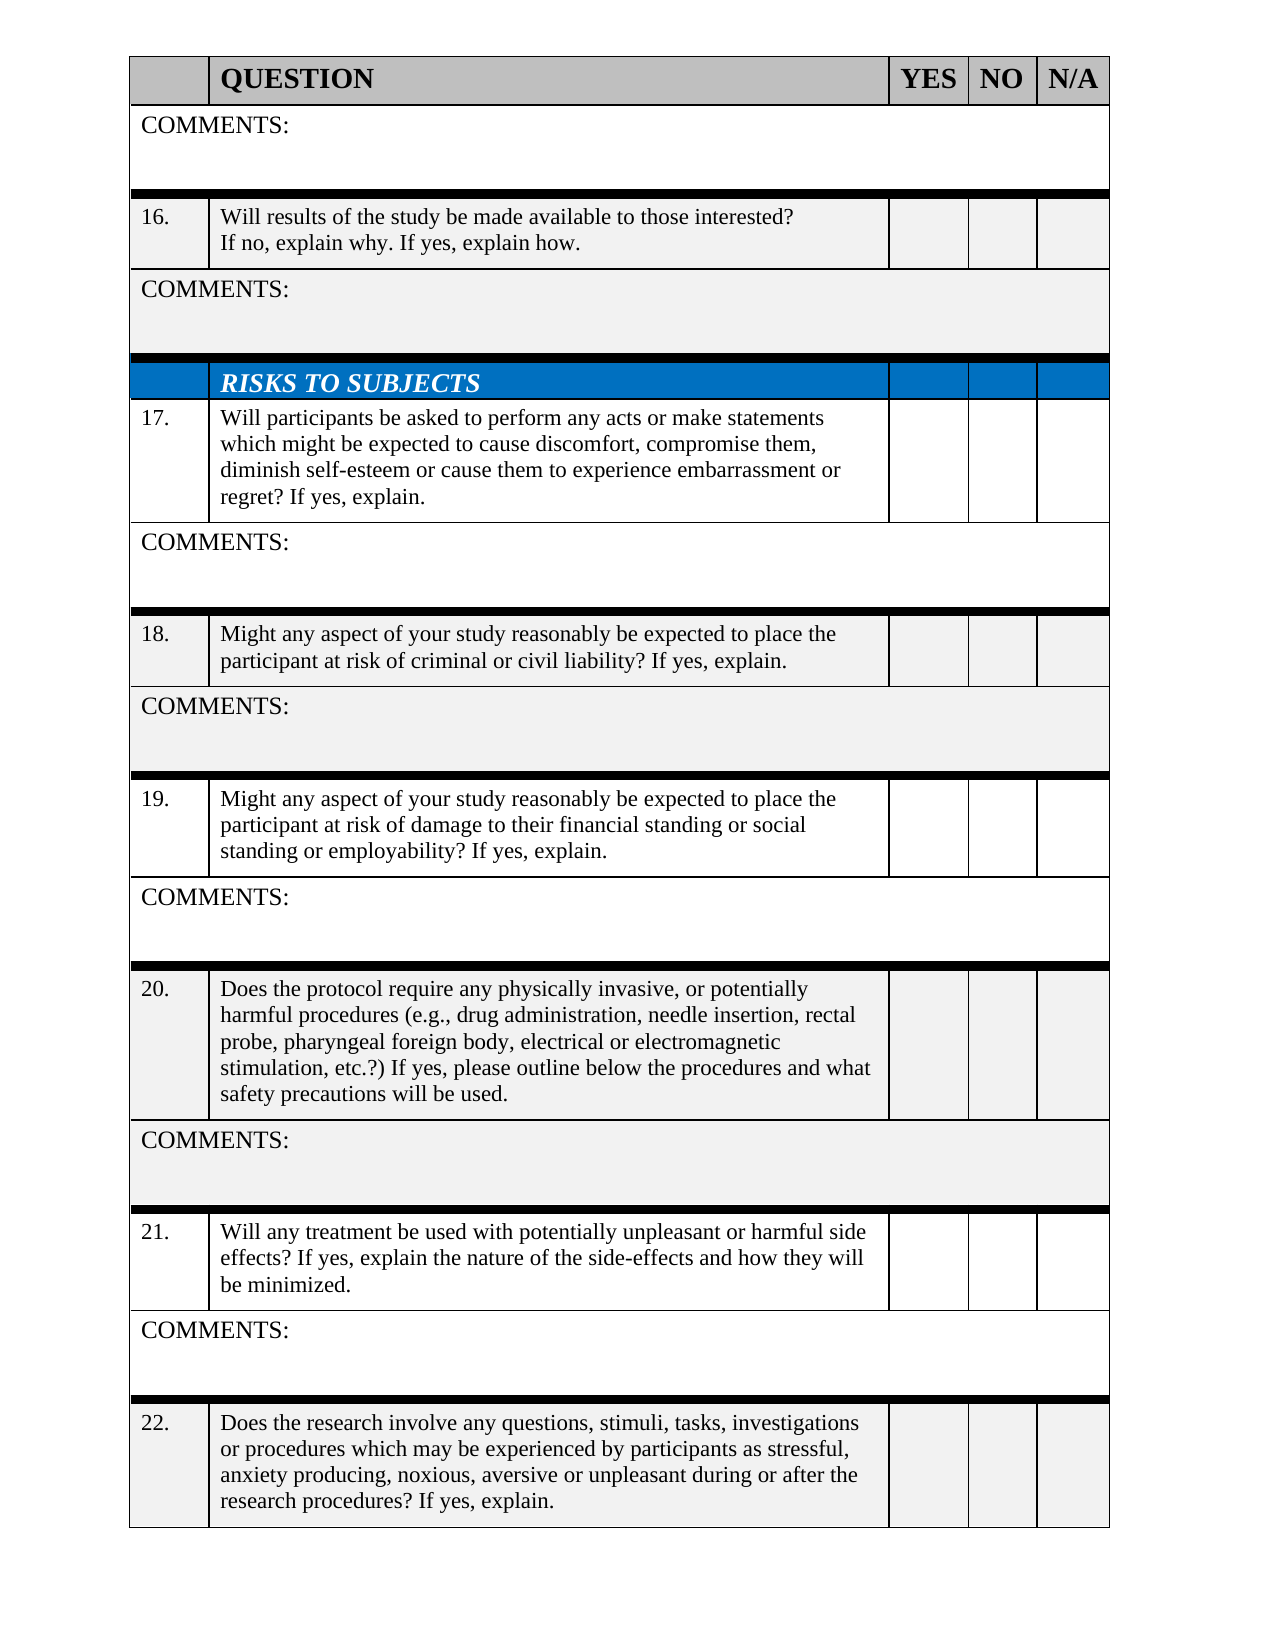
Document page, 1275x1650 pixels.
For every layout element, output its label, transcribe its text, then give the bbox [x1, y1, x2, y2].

table_cell [1038, 1404, 1109, 1526]
table_cell Will results of the study be made available to those interested? If no, explain why. If yes, explain how. [210, 199, 888, 268]
table_cell COMMENTS: [130, 1120, 1109, 1204]
table_cell COMMENTS: [130, 877, 1109, 961]
table_header QUESTION [210, 57, 888, 104]
table_cell [130, 354, 208, 398]
table_header [130, 57, 208, 104]
table_cell [1038, 363, 1109, 398]
table_cell [969, 199, 1036, 268]
table_cell Might any aspect of your study reasonably be expected to place the participant at risk of criminal or civil liability? If yes, explain. [210, 616, 888, 686]
table_cell 20. [130, 962, 208, 1119]
table_cell [1038, 400, 1109, 522]
table_cell [890, 363, 968, 398]
table_cell Might any aspect of your study reasonably be expected to place the participant at risk of damage to their financial standing or social standing or employability? If yes, explain. [210, 780, 888, 876]
table_cell [890, 1214, 968, 1310]
table_cell [890, 1404, 968, 1526]
table_cell COMMENTS: [130, 269, 1109, 353]
table_cell [890, 400, 968, 522]
table_cell [1038, 780, 1109, 876]
table_cell 22. [130, 1396, 208, 1526]
table_cell COMMENTS: [130, 1311, 1109, 1395]
table_header NO [969, 57, 1036, 104]
table_cell Will any treatment be used with potentially unpleasant or harmful side effects? If yes, explain the nature of the side-effects and how they will be minimized. [210, 1214, 888, 1310]
table_cell [1038, 1214, 1109, 1310]
table_cell [969, 780, 1036, 876]
table_cell COMMENTS: [130, 687, 1109, 771]
table_header YES [890, 57, 968, 104]
table_cell [969, 616, 1036, 686]
table_cell Does the research involve any questions, stimuli, tasks, investigations or procedures which may be experienced by participants as stressful, anxiety producing, noxious, aversive or unpleasant during or after the research procedures? If yes, explain. [210, 1404, 888, 1526]
table_cell [890, 780, 968, 876]
table_cell [969, 400, 1036, 522]
table_cell 18. [130, 608, 208, 686]
table_cell RISKS TO SUBJECTS [210, 363, 888, 398]
table_cell [969, 363, 1036, 398]
table_cell 16. [130, 190, 208, 268]
table_cell Does the protocol require any physically invasive, or potentially harmful procedures (e.g., drug administration, needle insertion, rectal probe, pharyngeal foreign body, electrical or electromagnetic stimulation, etc.?) If yes, please outline below the procedures and what safety precautions will be used. [210, 971, 888, 1119]
table_cell [969, 1214, 1036, 1310]
table_cell [890, 971, 968, 1119]
table_cell [969, 1404, 1036, 1526]
table_cell [890, 616, 968, 686]
table_cell [1038, 616, 1109, 686]
table_cell [1038, 971, 1109, 1119]
table_cell Will participants be asked to perform any acts or make statements which might be expected to cause discomfort, compromise them, diminish self-esteem or cause them to experience embarrassment or regret? If yes, explain. [210, 400, 888, 522]
table_cell 17. [130, 399, 208, 522]
table_cell COMMENTS: [130, 523, 1109, 607]
table_cell COMMENTS: [130, 105, 1109, 189]
table_header N/A [1038, 57, 1109, 104]
table_cell [969, 971, 1036, 1119]
table_cell 19. [130, 772, 208, 876]
table_cell 21. [130, 1206, 208, 1310]
table_cell [890, 199, 968, 268]
table_cell [1038, 199, 1109, 268]
